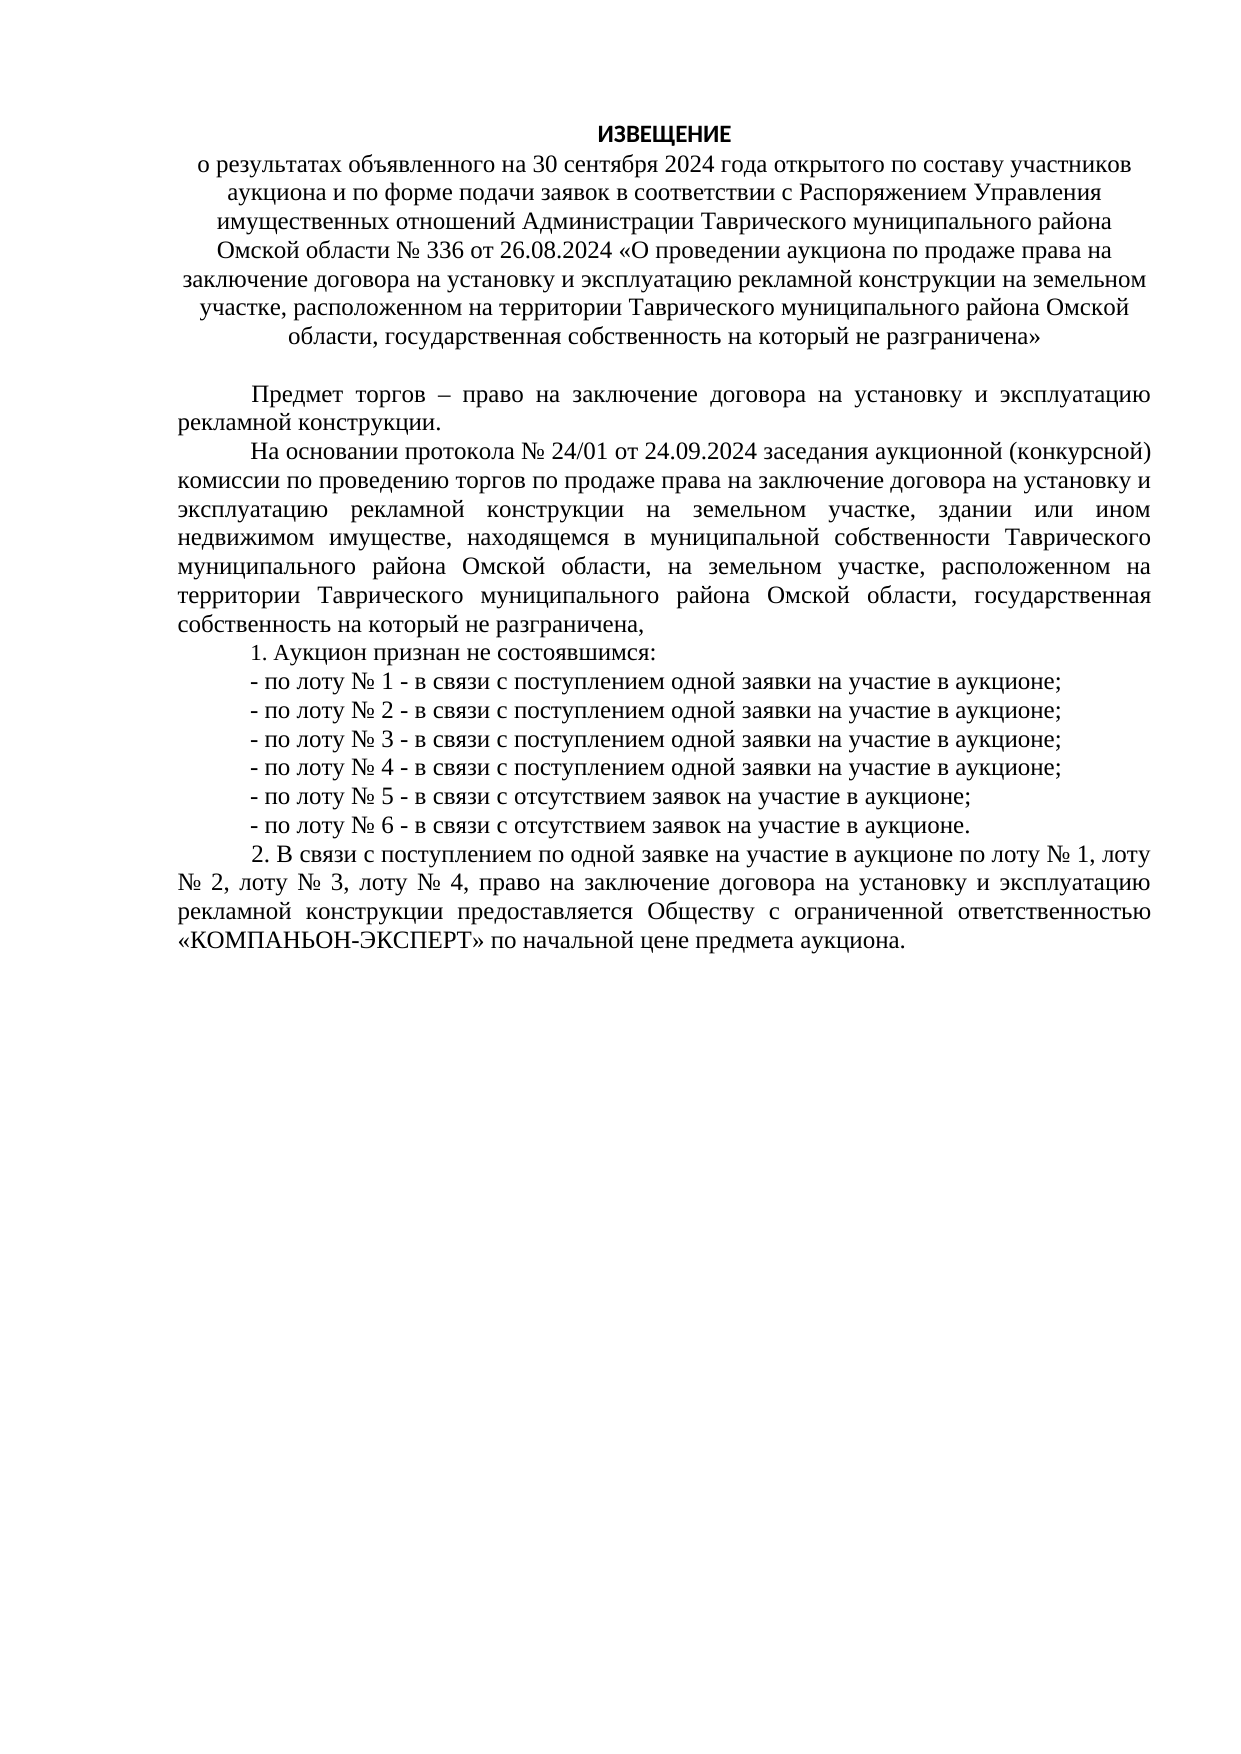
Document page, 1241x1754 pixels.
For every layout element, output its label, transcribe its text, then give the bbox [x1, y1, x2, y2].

text - по лоту № 5 - в связи с отсутствием заявок на участие в аукционе; [177, 781, 1152, 810]
text - по лоту № 6 - в связи с отсутствием заявок на участие в аукционе. [177, 810, 1152, 839]
text - по лоту № 2 - в связи с поступлением одной заявки на участие в аукционе; [177, 695, 1152, 724]
text о результатах объявленного на 30 сентября 2024 года открытого по составу участников аукциона и по форме подачи заявок в соответствии с Распоряжением Управления имущественных отношений Администрации Таврического муниципального района Омской области № 336 от 26.08.2024 «О проведении аукциона по продаже права на заключение договора на установку и эксплуатацию рекламной конструкции на земельном участке, расположенном на территории Таврического муниципального района Омской области, государственная собственность на который не разграничена» [177, 149, 1152, 350]
text ИЗВЕЩЕНИЕ [177, 118, 1152, 149]
text 2. В связи с поступлением по одной заявке на участие в аукционе по лоту № 1, лоту № 2, лоту № 3, лоту № 4, право на заключение договора на установку и эксплуатацию рекламной конструкции предоставляется Обществу с ограниченной ответственностью «КОМПАНЬОН-ЭКСПЕРТ» по начальной цене предмета аукциона. [177, 839, 1152, 954]
text - по лоту № 4 - в связи с поступлением одной заявки на участие в аукционе; [177, 752, 1152, 781]
text Предмет торгов – право на заключение договора на установку и эксплуатацию рекламной конструкции. [177, 379, 1152, 436]
text - по лоту № 3 - в связи с поступлением одной заявки на участие в аукционе; [177, 724, 1152, 752]
text - по лоту № 1 - в связи с поступлением одной заявки на участие в аукционе; [177, 666, 1152, 695]
text 1. Аукцион признан не состоявшимся: [177, 637, 1152, 666]
text На основании протокола № 24/01 от 24.09.2024 заседания аукционной (конкурсной) комиссии по проведению торгов по продаже права на заключение договора на установку и эксплуатацию рекламной конструкции на земельном участке, здании или ином недвижимом имуществе, находящемся в муниципальной собственности Таврического муниципального района Омской области, на земельном участке, расположенном на территории Таврического муниципального района Омской области, государственная собственность на который не разграничена, [177, 436, 1152, 637]
